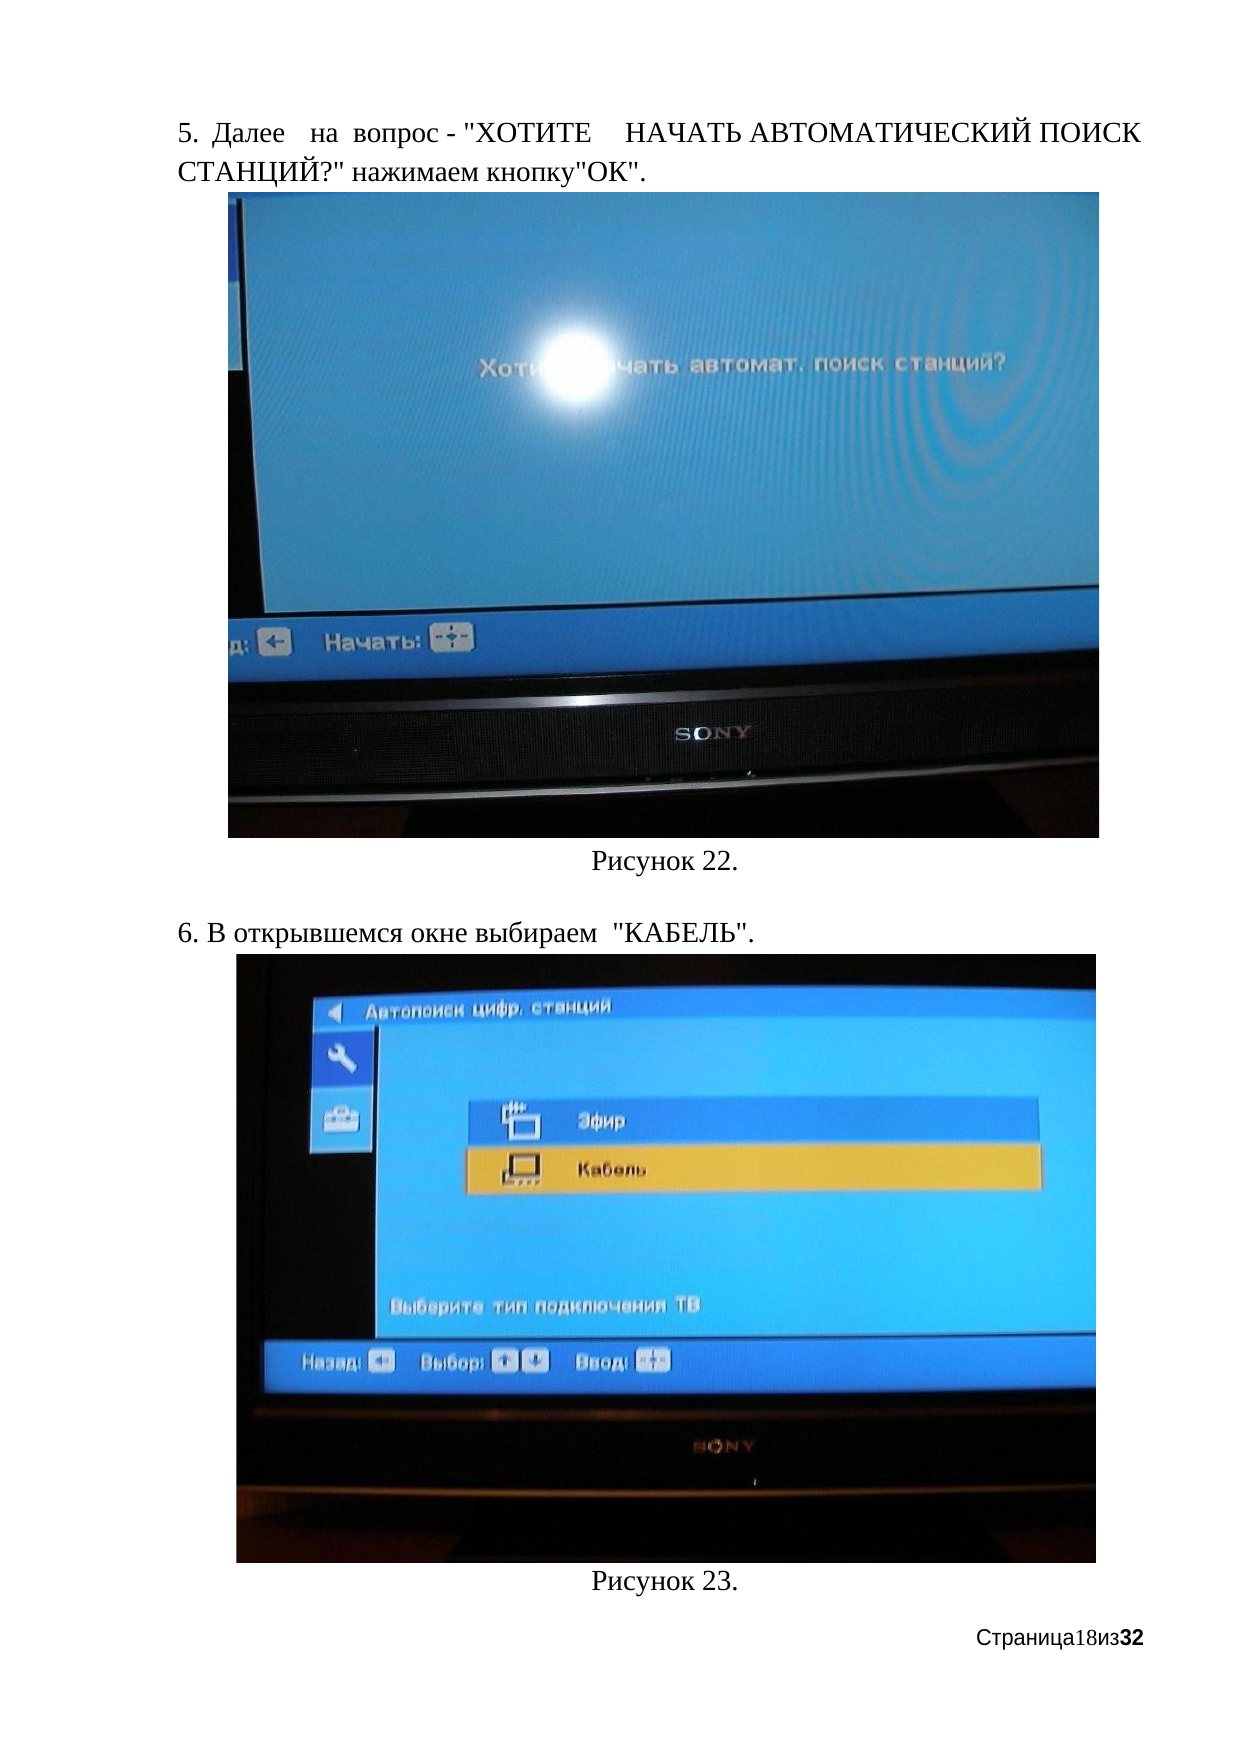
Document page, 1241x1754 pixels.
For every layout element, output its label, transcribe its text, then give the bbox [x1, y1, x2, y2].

list В открывшемся окне выбираем "КАБЕЛЬ". [177, 916, 1203, 949]
text Рисунок 23. [519, 949, 810, 1596]
picture [236, 954, 519, 1563]
picture [810, 954, 1096, 1563]
picture [228, 192, 1100, 838]
list Далее на вопрос - "ХОТИТЕ НАЧАТЬ АВТОМАТИЧЕСКИЙ ПОИСК СТАНЦИЙ?" нажимаем кнопку"ОК". [177, 115, 1152, 187]
text Рисунок 22. [519, 843, 810, 877]
